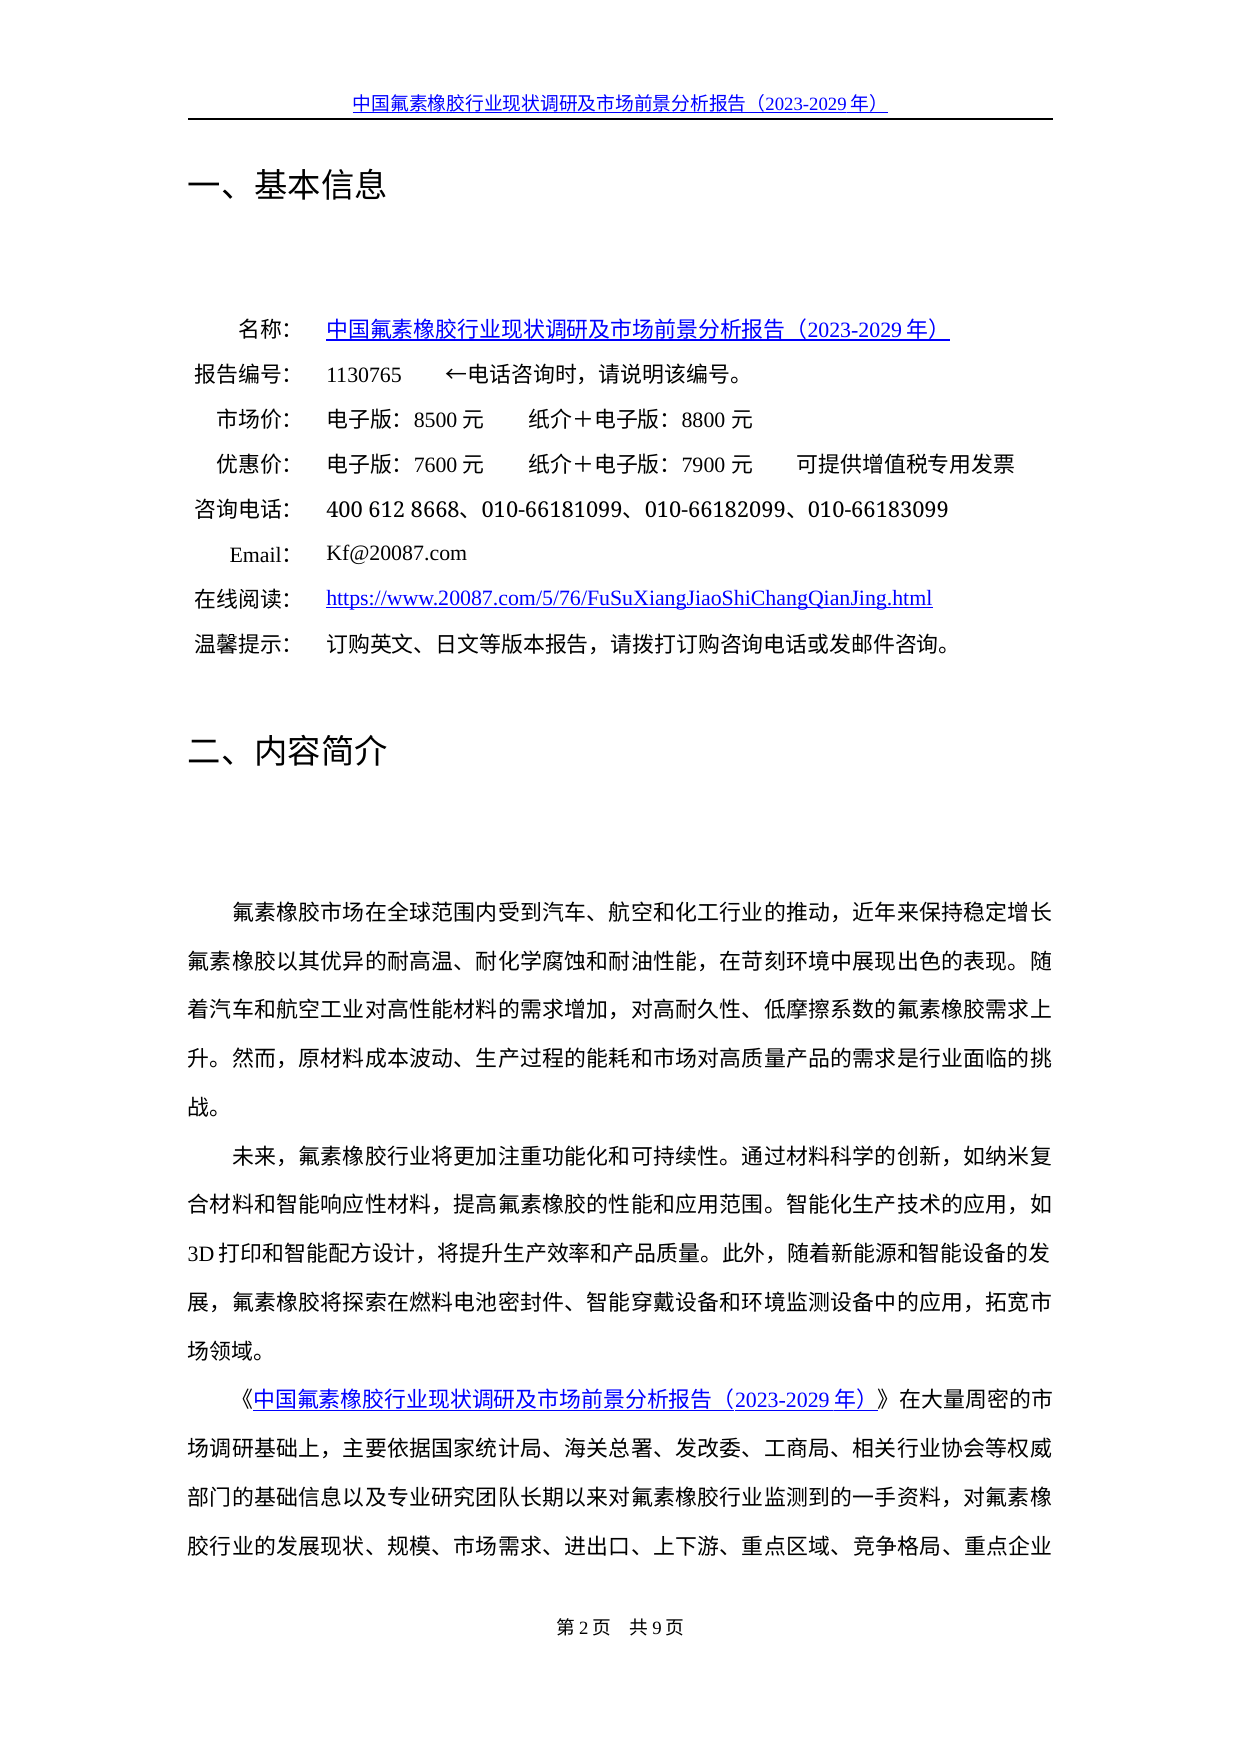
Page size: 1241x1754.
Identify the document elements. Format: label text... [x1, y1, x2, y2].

table_cell 报告编号： [167, 357, 315, 402]
table_cell 在线阅读： [167, 582, 315, 627]
table_cell 优惠价： [167, 447, 315, 492]
table_header 中国氟素橡胶行业现状调研及市场前景分析报告（2023-2029年） [315, 312, 1073, 357]
table_cell Kf@20087.com [315, 537, 1073, 582]
title 一、基本信息 [187, 150, 1053, 215]
table_cell 市场价： [167, 402, 315, 447]
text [187, 894, 1053, 1561]
table_cell 1130765 ←电话咨询时，请说明该编号。 [315, 357, 1073, 402]
table_cell 电子版：8500 元 纸介＋电子版：8800 元 [315, 402, 1073, 447]
table_cell 咨询电话： [167, 492, 315, 537]
title 二、内容简介 [187, 717, 1053, 782]
table_cell 温馨提示： [167, 627, 315, 672]
table_cell 订购英文、日文等版本报告，请拨打订购咨询电话或发邮件咨询。 [315, 627, 1073, 672]
table_header 名称： [167, 312, 315, 357]
table_cell 电子版：7600 元 纸介＋电子版：7900 元 可提供增值税专用发票 [315, 447, 1073, 492]
table_cell Email： [167, 537, 315, 582]
table_cell [315, 582, 1073, 627]
table_cell 400 612 8668、010-66181099、010-66182099、010-66183099 [315, 492, 1073, 537]
